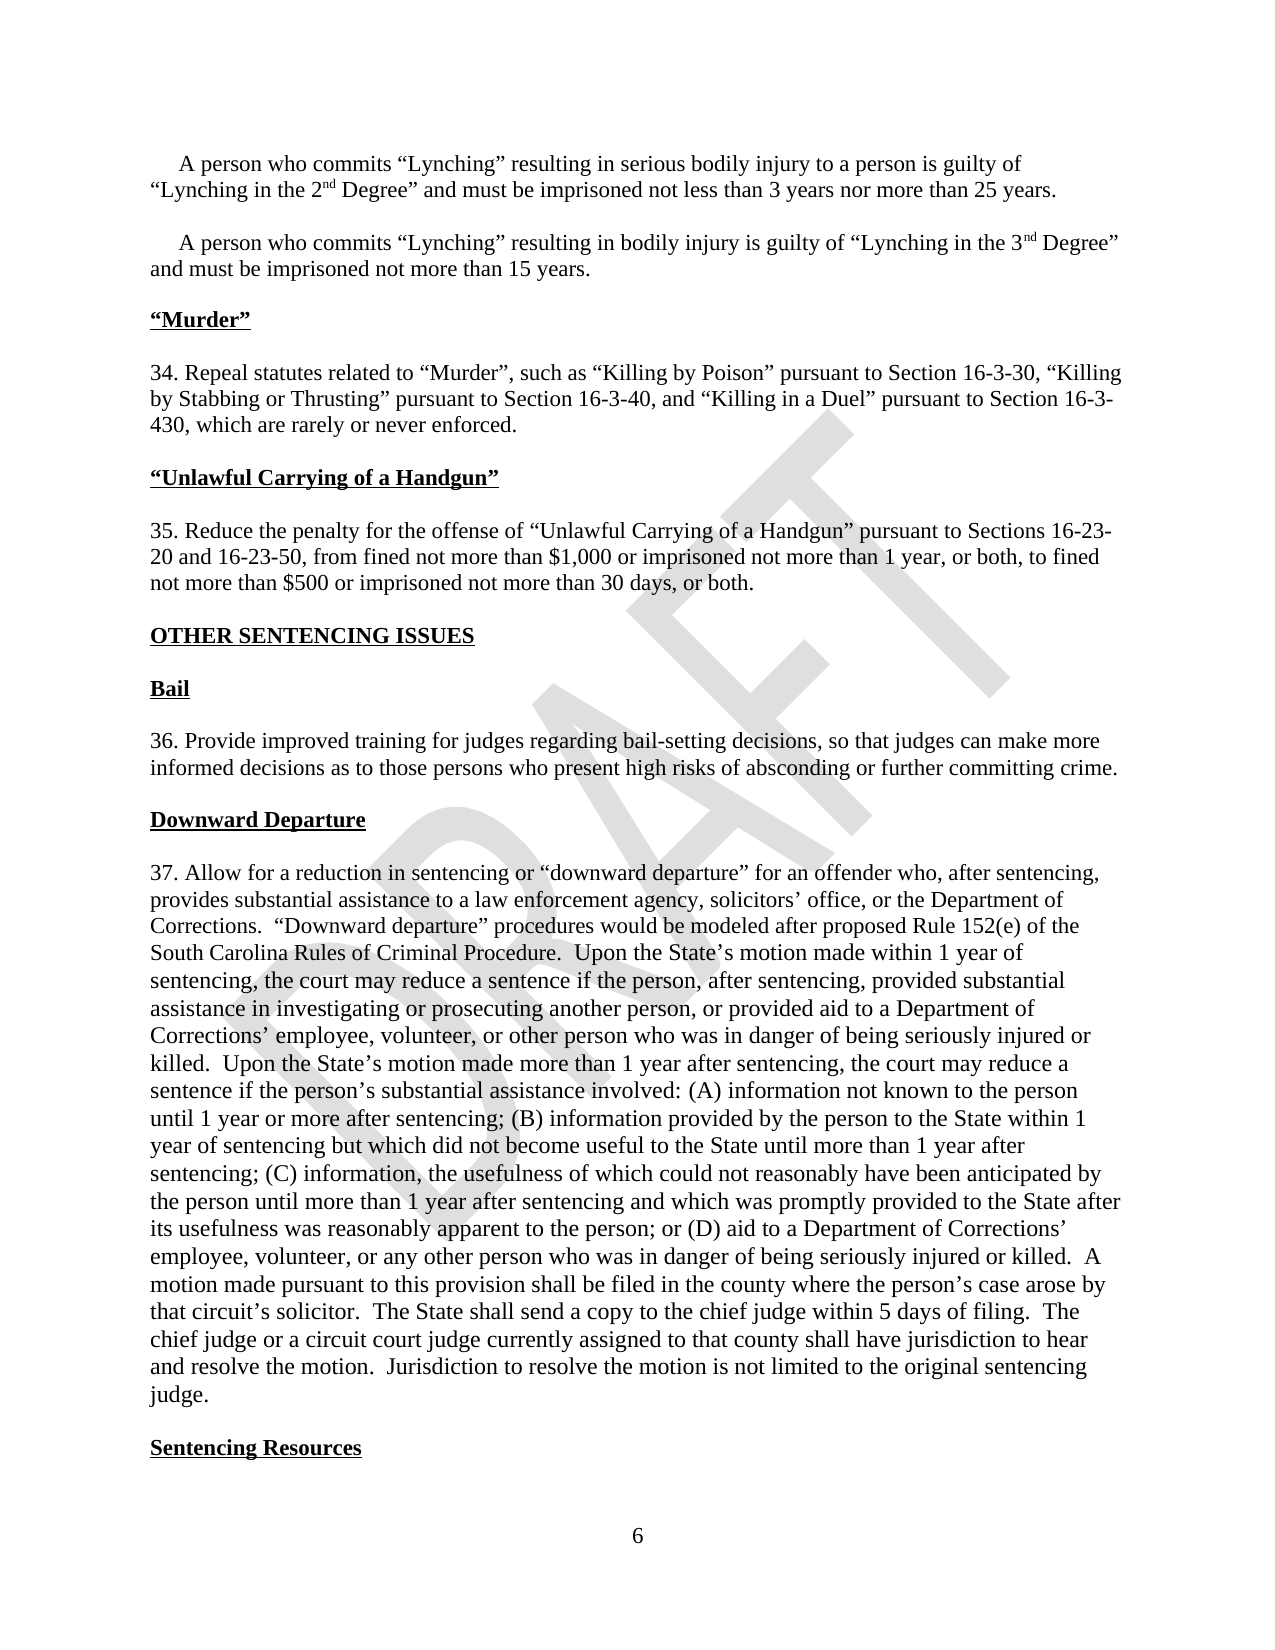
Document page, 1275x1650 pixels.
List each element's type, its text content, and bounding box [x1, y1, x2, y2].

text A person who commits “Lynching” resulting in bodily injury is guilty of “Lynching in the 3nd Degree” and must be imprisoned not more than 15 years. [150, 229, 1125, 282]
text 36. Provide improved training for judges regarding bail-setting decisions, so that judges can make more informed decisions as to those persons who present high risks of absconding or further committing crime. [150, 727, 1125, 780]
text 35. Reduce the penalty for the offense of “Unlawful Carrying of a Handgun” pursuant to Sections 16-23-20 and 16-23-50, from fined not more than $1,000 or imprisoned not more than 1 year, or both, to fined not more than $500 or imprisoned not more than 30 days, or both. [150, 517, 1125, 596]
text 34. Repeal statutes related to “Murder”, such as “Killing by Poison” pursuant to Section 16-3-30, “Killing by Stabbing or Thrusting” pursuant to Section 16-3-40, and “Killing in a Duel” pursuant to Section 16-3-430, which are rarely or never enforced. [150, 358, 1125, 438]
text OTHER SENTENCING ISSUES [150, 622, 1125, 648]
text “Murder” [150, 306, 1125, 332]
text Downward Departure [150, 807, 1125, 833]
text A person who commits “Lynching” resulting in serious bodily injury to a person is guilty of “Lynching in the 2nd Degree” and must be imprisoned not less than 3 years nor more than 25 years. [150, 150, 1125, 203]
text Sentencing Resources [150, 1434, 1125, 1460]
text 37. Allow for a reduction in sentencing or “downward departure” for an offender who, after sentencing, provides substantial assistance to a law enforcement agency, solicitors’ office, or the Department of Corrections. “Downward departure” procedures would be modeled after proposed Rule 152(e) of the South Carolina Rules of Criminal Procedure. Upon the State’s motion made within 1 year of sentencing, the court may reduce a sentence if the person, after sentencing, provided substantial assistance in investigating or prosecuting another person, or provided aid to a Department of Corrections’ employee, volunteer, or other person who was in danger of being seriously injured or killed. Upon the State’s motion made more than 1 year after sentencing, the court may reduce a sentence if the person’s substantial assistance involved: (A) information not known to the person until 1 year or more after sentencing; (B) information provided by the person to the State within 1 year of sentencing but which did not become useful to the State until more than 1 year after sentencing; (C) information, the usefulness of which could not reasonably have been anticipated by the person until more than 1 year after sentencing and which was promptly provided to the State after its usefulness was reasonably apparent to the person; or (D) aid to a Department of Corrections’ employee, volunteer, or any other person who was in danger of being seriously injured or killed. A motion made pursuant to this provision shall be filed in the county where the person’s case arose by that circuit’s solicitor. The State shall send a copy to the chief judge within 5 days of filing. The chief judge or a circuit court judge currently assigned to that county shall have jurisdiction to hear and resolve the motion. Jurisdiction to resolve the motion is not limited to the original sentencing judge. [150, 859, 1125, 1408]
text Bail [150, 675, 1125, 701]
text “Unlawful Carrying of a Handgun” [150, 464, 1125, 490]
